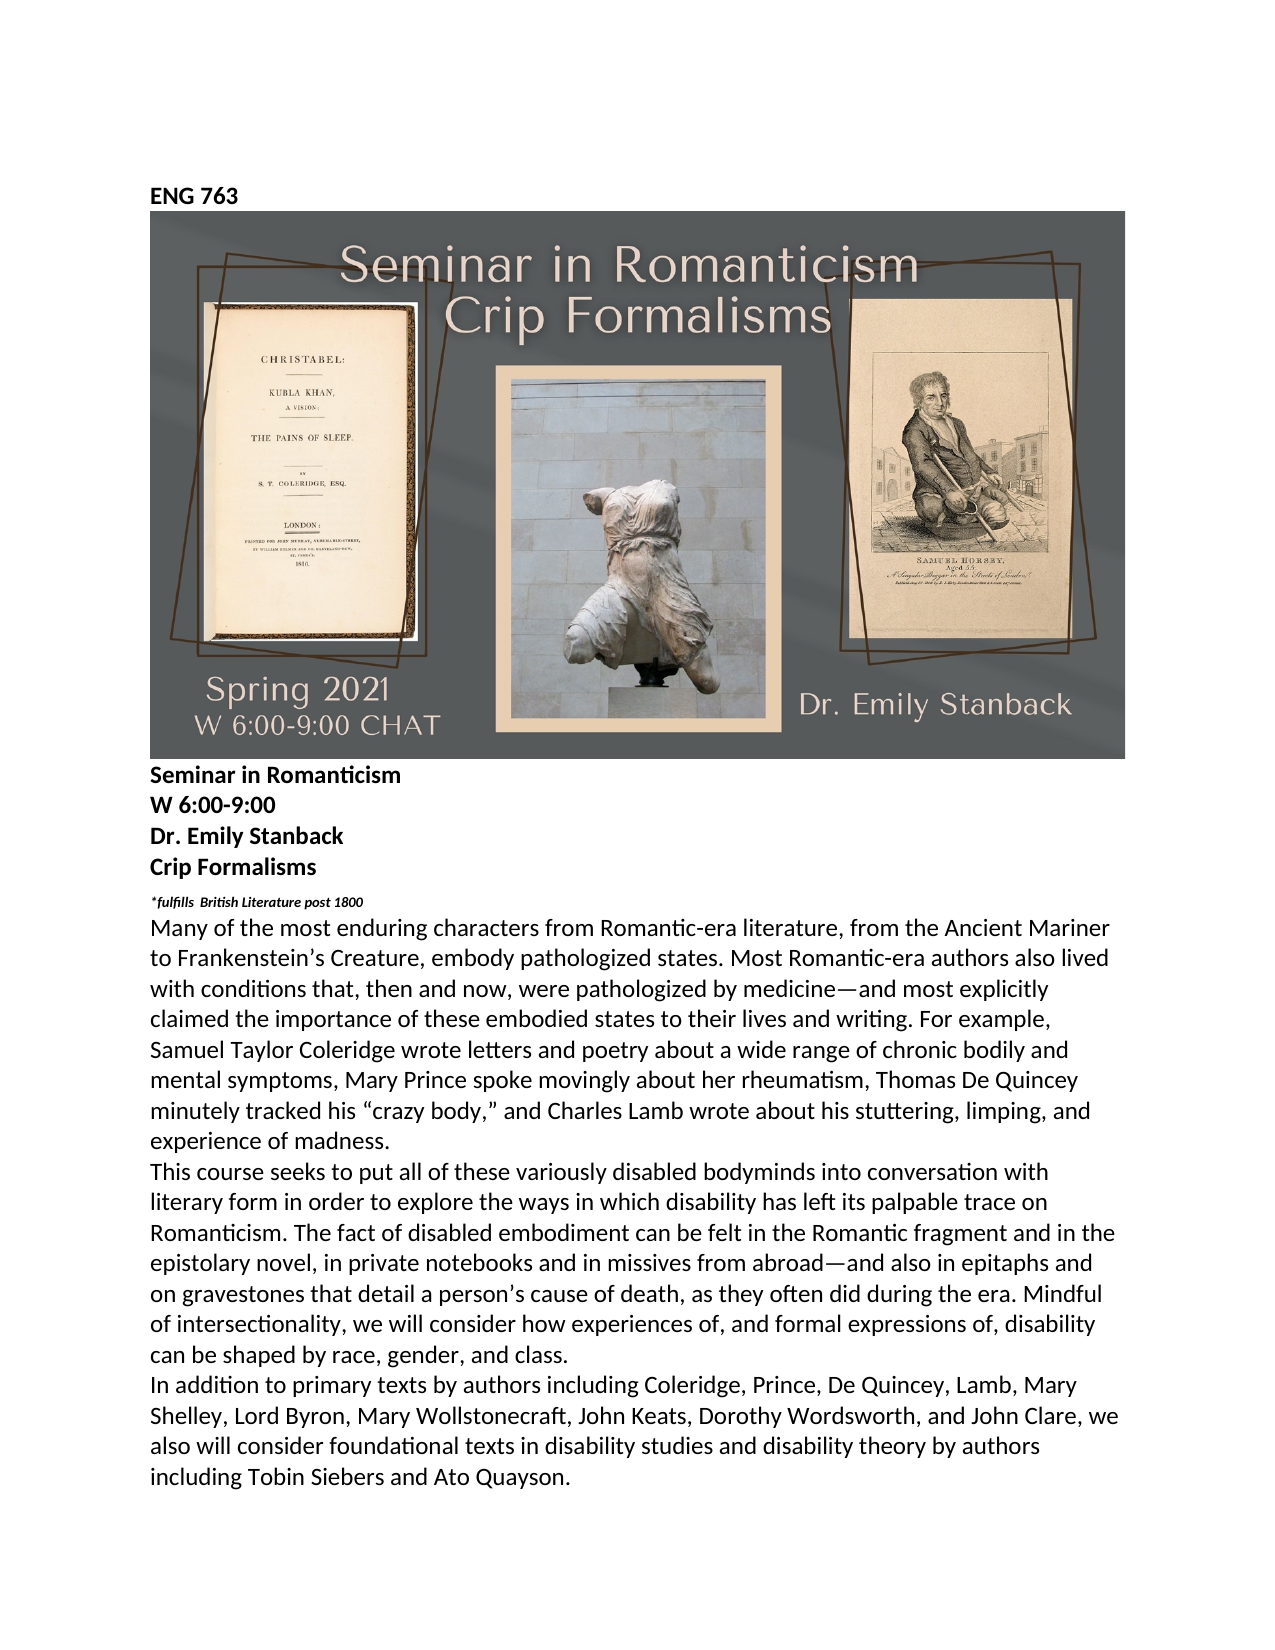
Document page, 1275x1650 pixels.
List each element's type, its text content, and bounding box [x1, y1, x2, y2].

text Seminar in Romanticism [150, 759, 1125, 789]
text This course seeks to put all of these variously disabled bodyminds into conversation with literary form in order to explore the ways in which disability has left its palpable trace on Romanticism. The fact of disabled embodiment can be felt in the Romantic fragment and in the epistolary novel, in private notebooks and in missives from abroad—and also in epitaphs and on gravestones that detail a person’s cause of death, as they often did during the era. Mindful of intersectionality, we will consider how experiences of, and formal expressions of, disability can be shaped by race, gender, and class. [150, 1156, 1125, 1369]
text *fulfills British Literature post 1800 [150, 881, 1125, 912]
text ENG 763 [150, 181, 1125, 211]
text In addition to primary texts by authors including Coleridge, Prince, De Quincey, Lamb, Mary Shelley, Lord Byron, Mary Wollstonecraft, John Keats, Dorothy Wordsworth, and John Clare, we also will consider foundational texts in disability studies and disability theory by authors including Tobin Siebers and Ato Quayson. [150, 1369, 1125, 1492]
picture [150, 211, 1125, 759]
text Many of the most enduring characters from Romantic-era literature, from the Ancient Mariner to Frankenstein’s Creature, embody pathologized states. Most Romantic-era authors also lived with conditions that, then and now, were pathologized by medicine—and most explicitly claimed the importance of these embodied states to their lives and writing. For example, Samuel Taylor Coleridge wrote letters and poetry about a wide range of chronic bodily and mental symptoms, Mary Prince spoke movingly about her rheumatism, Thomas De Quincey minutely tracked his “crazy body,” and Charles Lamb wrote about his stuttering, limping, and experience of madness. [150, 912, 1125, 1156]
text W 6:00-9:00 [150, 789, 1125, 820]
text Crip Formalisms [150, 851, 1125, 881]
text Dr. Emily Stanback [150, 820, 1125, 851]
